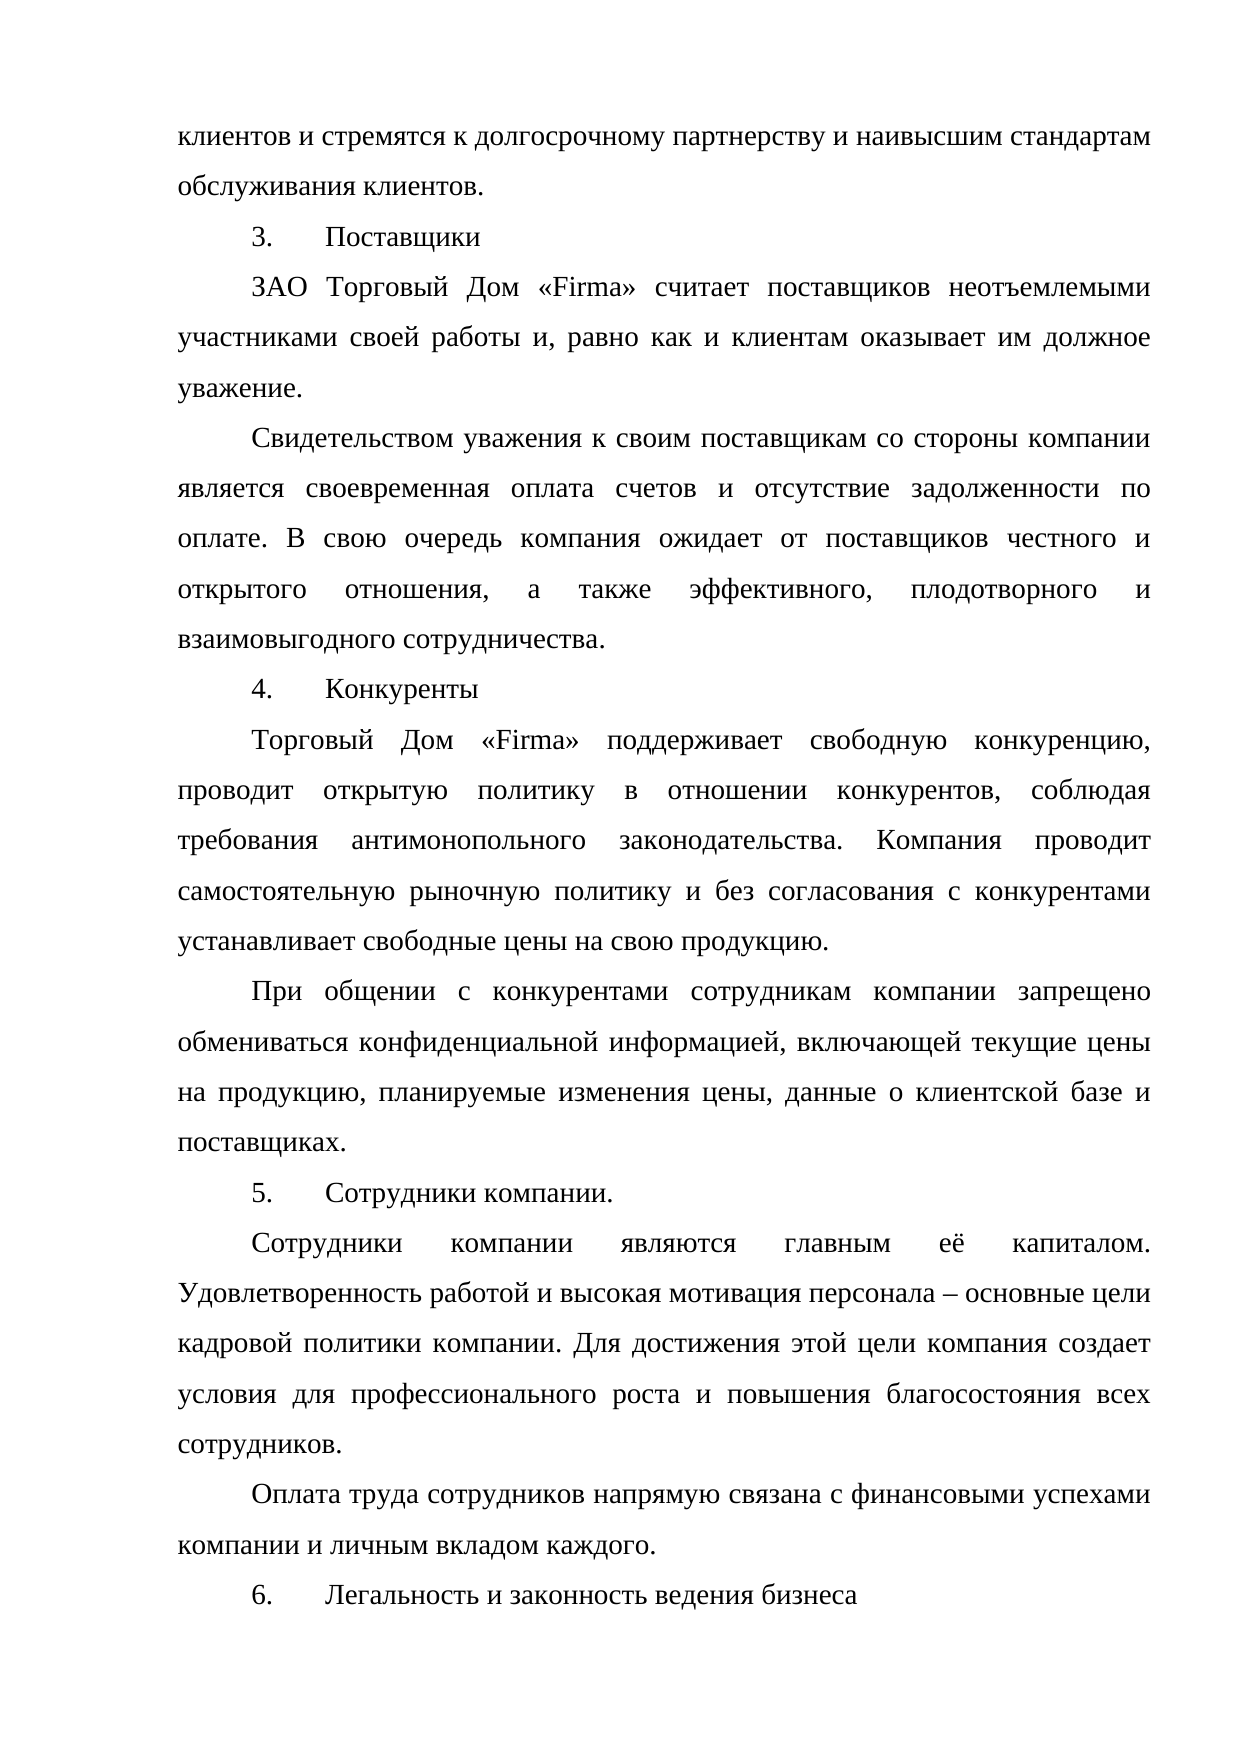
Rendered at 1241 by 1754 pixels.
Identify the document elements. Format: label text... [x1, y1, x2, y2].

text При общении с конкурентами сотрудникам компании запрещено обмениваться конфиденциальной информацией, включающей текущие цены на продукцию, планируемые изменения цены, данные о клиентской базе и поставщиках. [177, 973, 1152, 1158]
list Сотрудники компании. [177, 1175, 1152, 1208]
text Торговый Дом «Firma» поддерживает свободную конкуренцию, проводит открытую политику в отношении конкурентов, соблюдая требования антимонопольного законодательства. Компания проводит самостоятельную рыночную политику и без согласования с конкурентами устанавливает свободные цены на свою продукцию. [177, 722, 1152, 957]
list Легальность и законность ведения бизнеса [177, 1577, 1152, 1611]
text Свидетельством уважения к своим поставщикам со стороны компании является своевременная оплата счетов и отсутствие задолженности по оплате. В свою очередь компания ожидает от поставщиков честного и открытого отношения, а также эффективного, плодотворного и взаимовыгодного сотрудничества. [177, 420, 1152, 655]
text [177, 118, 1152, 202]
text Оплата труда сотрудников напрямую связана с финансовыми успехами компании и личным вкладом каждого. [177, 1477, 1152, 1560]
list Поставщики [177, 219, 1152, 252]
list Конкуренты [177, 672, 1152, 705]
text Сотрудники компании являются главным её капиталом. Удовлетворенность работой и высокая мотивация персонала – основные цели кадровой политики компании. Для достижения этой цели компания создает условия для профессионального роста и повышения благосостояния всех сотрудников. [177, 1225, 1152, 1460]
text ЗАО Торговый Дом «Firma» считает поставщиков неотъемлемыми участниками своей работы и, равно как и клиентам оказывает им должное уважение. [177, 269, 1152, 403]
